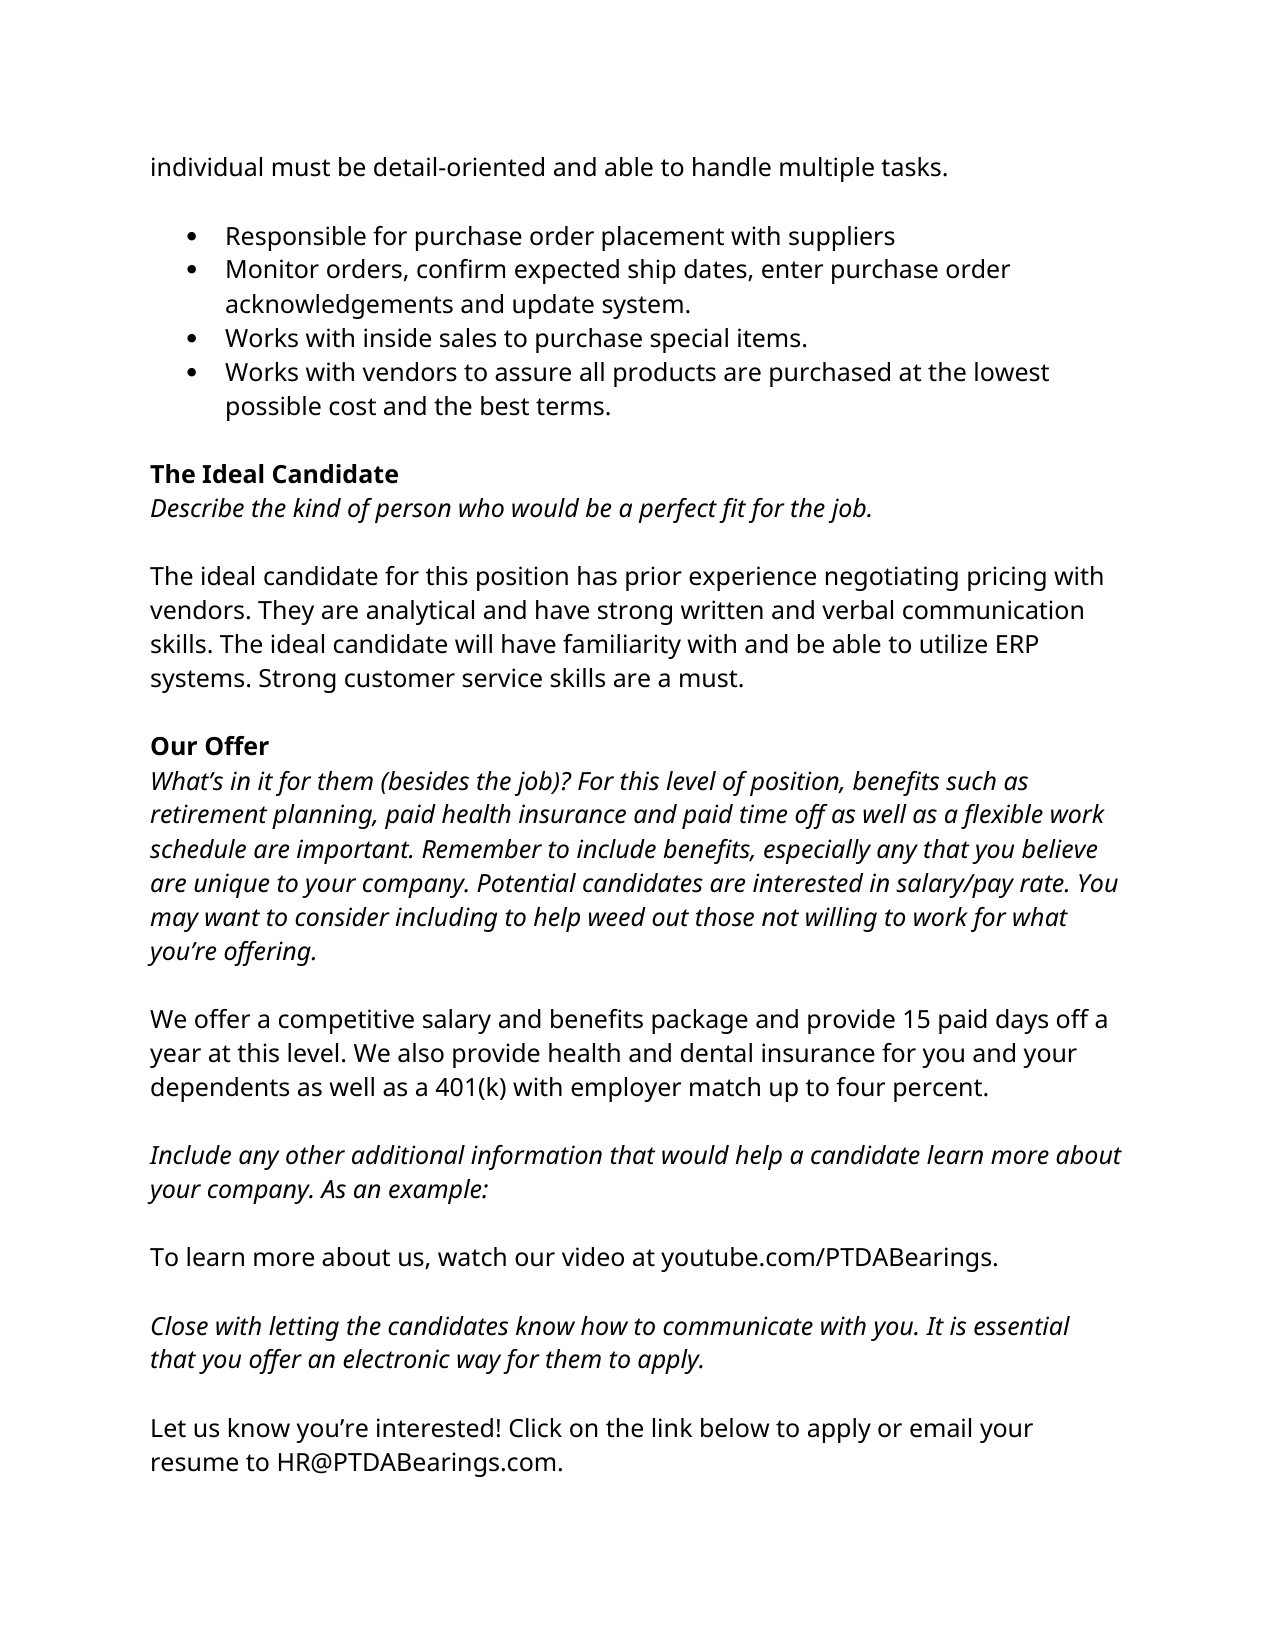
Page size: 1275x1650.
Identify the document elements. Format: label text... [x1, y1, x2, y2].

list Works with inside sales to purchase special items. [187, 320, 1125, 354]
text We offer a competitive salary and benefits package and provide 15 paid days off a year at this level. We also provide health and dental insurance for you and your dependents as well as a 401(k) with employer match up to four percent. [150, 1002, 1125, 1104]
list Works with vendors to assure all products are purchased at the lowest possible cost and the best terms. [187, 354, 1125, 422]
text What’s in it for them (besides the job)? For this level of position, benefits such as retirement planning, paid health insurance and paid time off as well as a flexible work schedule are important. Remember to include benefits, especially any that you believe are unique to your company. Potential candidates are interested in salary/pay rate. You may want to consider including to help weed out those not willing to work for what you’re offering. [150, 763, 1125, 967]
list Responsible for purchase order placement with suppliers [187, 218, 1125, 252]
text The ideal candidate for this position has prior experience negotiating pricing with vendors. They are analytical and have strong written and verbal communication skills. The ideal candidate will have familiarity with and be able to utilize ERP systems. Strong customer service skills are a must. [150, 559, 1125, 695]
text Close with letting the candidates know how to communicate with you. It is essential that you offer an electronic way for them to apply. [150, 1308, 1125, 1376]
text The Ideal Candidate [150, 457, 1125, 491]
list Monitor orders, confirm expected ship dates, enter purchase order acknowledgements and update system. [187, 252, 1125, 320]
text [150, 150, 1125, 184]
text Our Offer [150, 729, 1125, 763]
text Describe the kind of person who would be a perfect fit for the job. [150, 491, 1125, 525]
text To learn more about us, watch our video at youtube.com/PTDABearings. [150, 1240, 1125, 1274]
text Let us know you’re interested! Click on the link below to apply or email your resume to HR@PTDABearings.com. [150, 1410, 1125, 1478]
text Include any other additional information that would help a candidate learn more about your company. As an example: [150, 1138, 1125, 1206]
